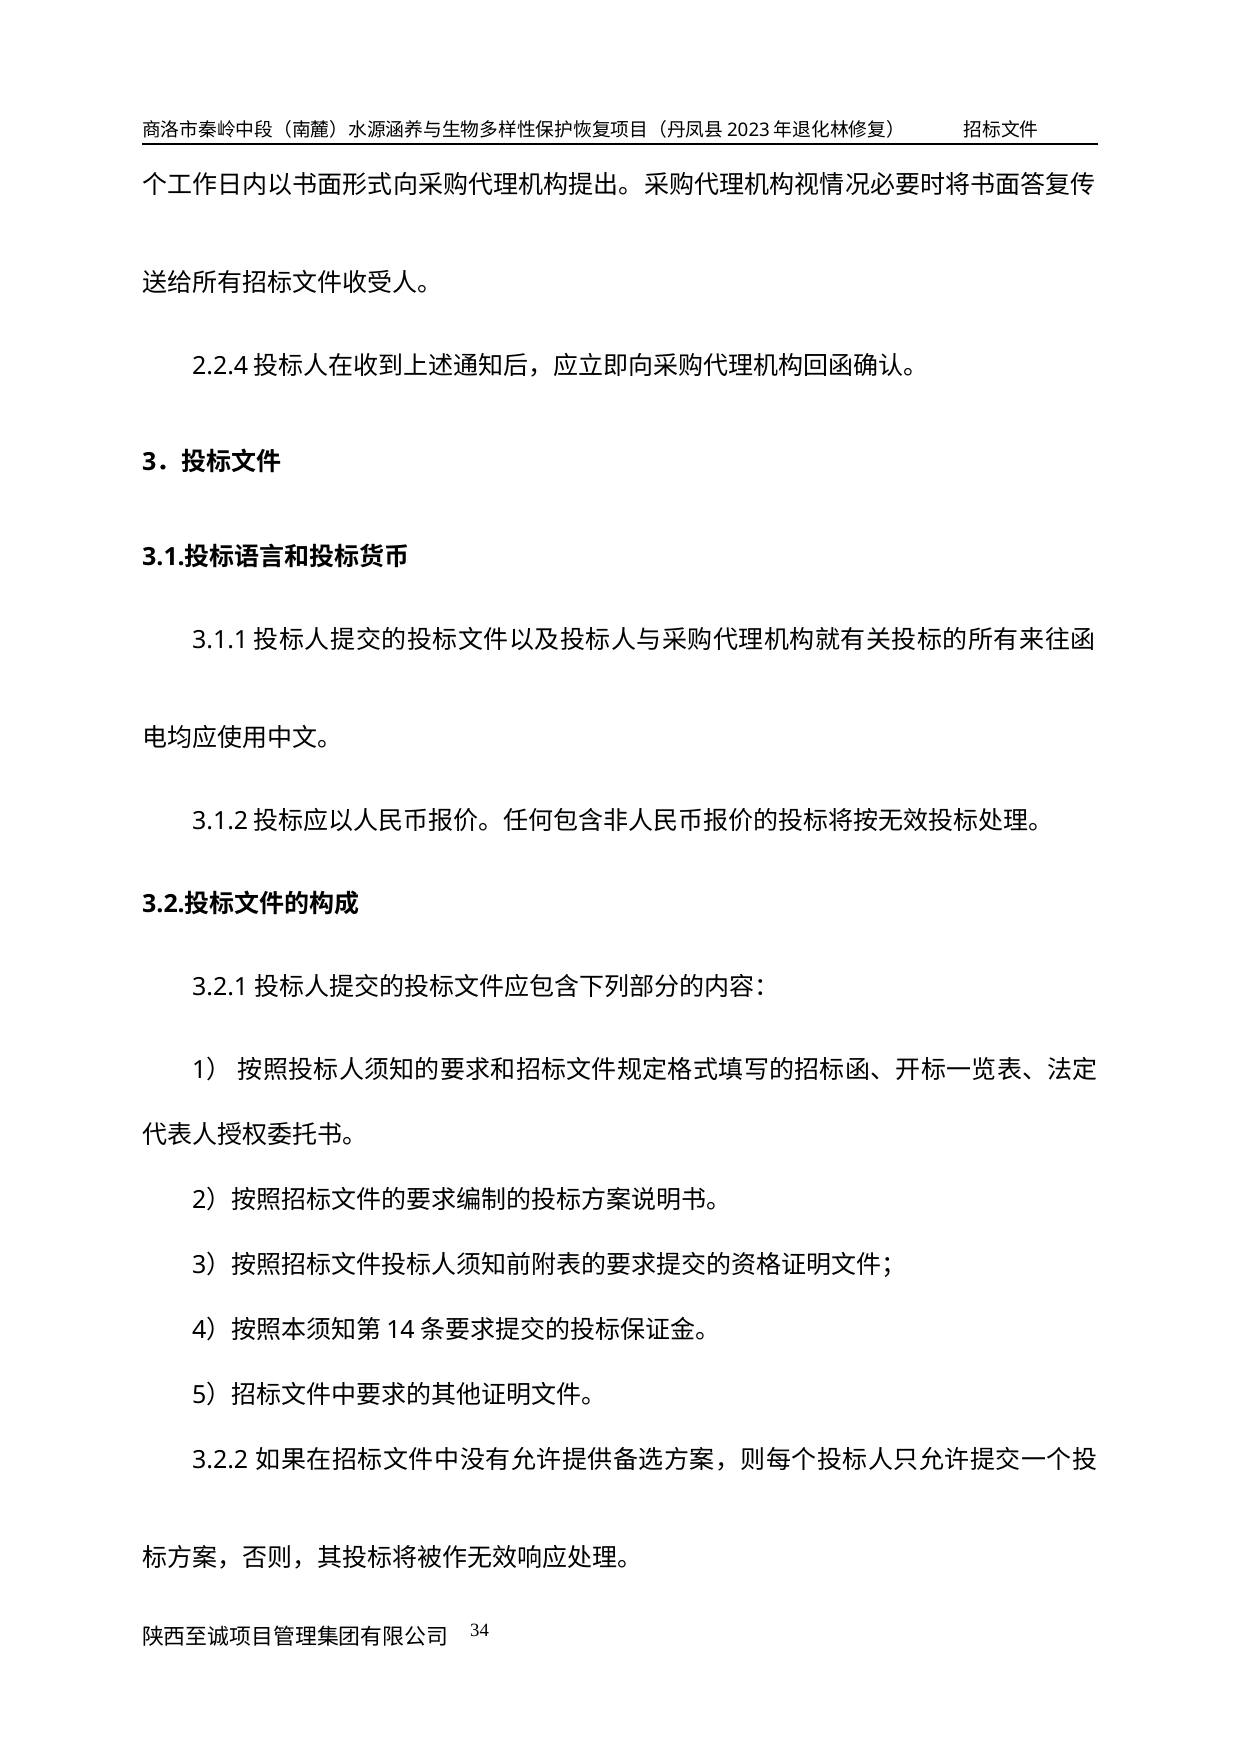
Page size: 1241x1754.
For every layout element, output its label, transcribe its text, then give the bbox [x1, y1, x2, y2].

text 3．投标文件 [142, 427, 1098, 492]
text 2.2.4投标人在收到上述通知后，应立即向采购代理机构回函确认。 [142, 331, 1098, 396]
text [142, 150, 1098, 313]
text 1） 按照投标人须知的要求和招标文件规定格式填写的招标函、开标一览表、法定代表人授权委托书。 [142, 1035, 1098, 1165]
text 4）按照本须知第14条要求提交的投标保证金。 [142, 1295, 1098, 1360]
text 3.2.2 如果在招标文件中没有允许提供备选方案，则每个投标人只允许提交一个投标方案，否则，其投标将被作无效响应处理。 [142, 1425, 1098, 1588]
text 5）招标文件中要求的其他证明文件。 [142, 1360, 1098, 1425]
text 3.2.投标文件的构成 [142, 869, 1098, 934]
text 3.1.2投标应以人民币报价。任何包含非人民币报价的投标将按无效投标处理。 [142, 786, 1098, 851]
text 3.1.投标语言和投标货币 [142, 522, 1098, 587]
text 3.2.1 投标人提交的投标文件应包含下列部分的内容： [142, 952, 1098, 1017]
text 2）按照招标文件的要求编制的投标方案说明书。 [142, 1165, 1098, 1230]
text 3）按照招标文件投标人须知前附表的要求提交的资格证明文件； [142, 1230, 1098, 1295]
text 3.1.1投标人提交的投标文件以及投标人与采购代理机构就有关投标的所有来往函电均应使用中文。 [142, 605, 1098, 768]
